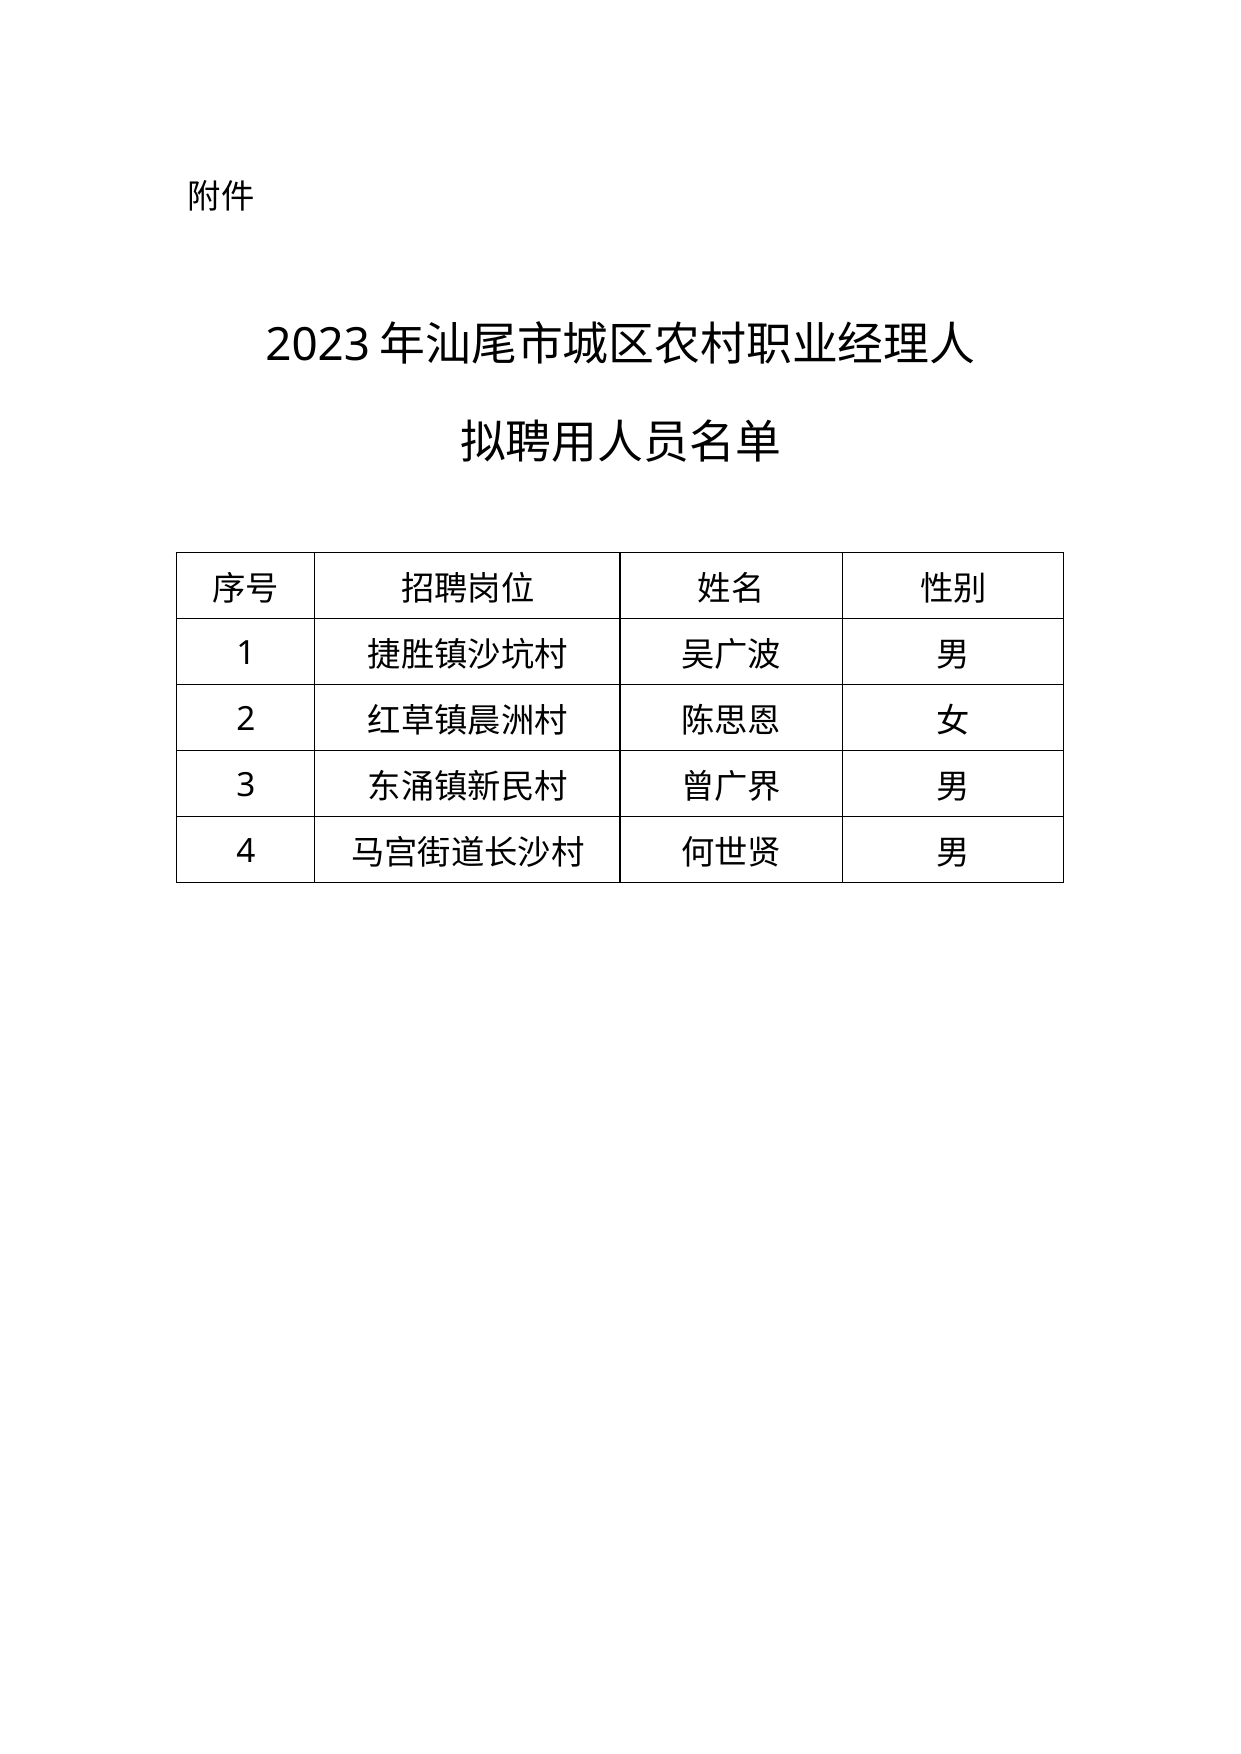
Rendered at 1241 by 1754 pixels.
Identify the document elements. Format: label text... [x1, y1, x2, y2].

table_cell 何世贤 [621, 817, 842, 882]
table_cell 吴广波 [621, 619, 842, 684]
table_cell 女 [843, 685, 1063, 750]
table_cell 男 [843, 751, 1063, 816]
text 拟聘用人员名单 [187, 389, 1053, 487]
table_header 招聘岗位 [315, 553, 619, 618]
table_cell 马宫街道长沙村 [315, 817, 619, 882]
table_cell 4 [177, 817, 314, 882]
table_header 性别 [843, 553, 1063, 618]
table_cell 2 [177, 685, 314, 750]
table_cell 红草镇晨洲村 [315, 685, 619, 750]
table_cell 陈思恩 [621, 685, 842, 750]
table_cell 男 [843, 817, 1063, 882]
table_header 序号 [177, 553, 314, 618]
table_cell 男 [843, 619, 1063, 684]
table_cell 捷胜镇沙坑村 [315, 619, 619, 684]
text 附件 [187, 162, 1053, 227]
table_cell 3 [177, 751, 314, 816]
table_cell 曾广界 [621, 751, 842, 816]
table_header 姓名 [621, 553, 842, 618]
table_cell 1 [177, 619, 314, 684]
table_cell 东涌镇新民村 [315, 751, 619, 816]
text 2023年汕尾市城区农村职业经理人 [187, 292, 1053, 389]
